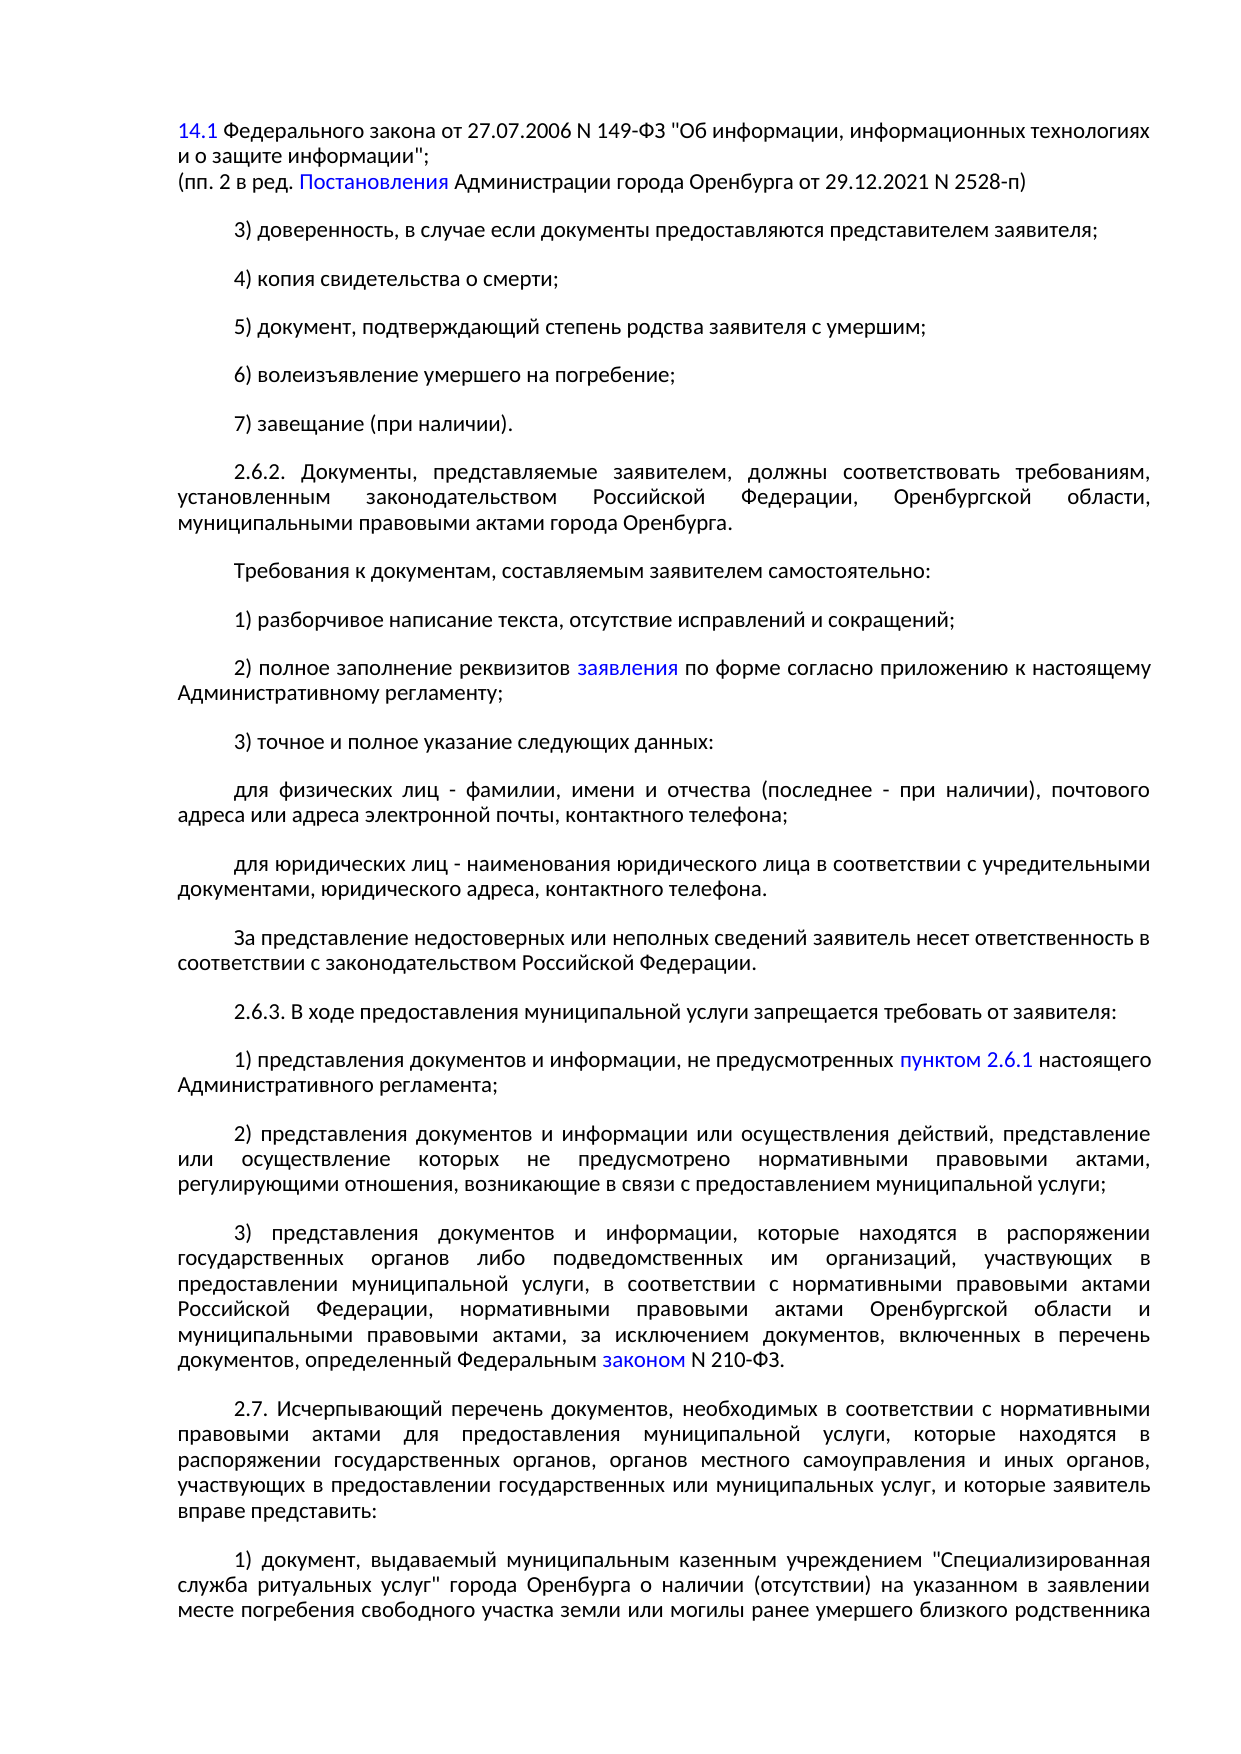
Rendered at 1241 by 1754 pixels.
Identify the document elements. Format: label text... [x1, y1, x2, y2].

text 6) волеизъявление умершего на погребение; [177, 362, 1152, 388]
text 7) завещание (при наличии). [177, 411, 1152, 436]
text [177, 118, 1152, 169]
text 2) представления документов и информации или осуществления действий, представление или осуществление которых не предусмотрено нормативными правовыми актами, регулирующими отношения, возникающие в связи с предоставлением муниципальной услуги; [177, 1121, 1152, 1198]
text для юридических лиц - наименования юридического лица в соответствии с учредительными документами, юридического адреса, контактного телефона. [177, 851, 1152, 902]
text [177, 1547, 1152, 1623]
text 2) полное заполнение реквизитов заявления по форме согласно приложению к настоящему Административному регламенту; [177, 655, 1152, 706]
text 1) разборчивое написание текста, отсутствие исправлений и сокращений; [177, 607, 1152, 632]
text 3) доверенность, в случае если документы предоставляются представителем заявителя; [177, 217, 1152, 243]
text За представление недостоверных или неполных сведений заявитель несет ответственность в соответствии с законодательством Российской Федерации. [177, 925, 1152, 976]
text 3) точное и полное указание следующих данных: [177, 729, 1152, 754]
text 1) представления документов и информации, не предусмотренных пунктом 2.6.1 настоящего Административного регламента; [177, 1047, 1152, 1098]
text 3) представления документов и информации, которые находятся в распоряжении государственных органов либо подведомственных им организаций, участвующих в предоставлении муниципальной услуги, в соответствии с нормативными правовыми актами Российской Федерации, нормативными правовыми актами Оренбургской области и муниципальными правовыми актами, за исключением документов, включенных в перечень документов, определенный Федеральным законом N 210-ФЗ. [177, 1221, 1152, 1373]
text 2.6.2. Документы, представляемые заявителем, должны соответствовать требованиям, установленным законодательством Российской Федерации, Оренбургской области, муниципальными правовыми актами города Оренбурга. [177, 459, 1152, 536]
text 2.6.3. В ходе предоставления муниципальной услуги запрещается требовать от заявителя: [177, 999, 1152, 1024]
text (пп. 2 в ред. Постановления Администрации города Оренбурга от 29.12.2021 N 2528-п) [177, 169, 1152, 194]
text Требования к документам, составляемым заявителем самостоятельно: [177, 558, 1152, 584]
text 4) копия свидетельства о смерти; [177, 266, 1152, 291]
text для физических лиц - фамилии, имени и отчества (последнее - при наличии), почтового адреса или адреса электронной почты, контактного телефона; [177, 777, 1152, 828]
text 2.7. Исчерпывающий перечень документов, необходимых в соответствии с нормативными правовыми актами для предоставления муниципальной услуги, которые находятся в распоряжении государственных органов, органов местного самоуправления и иных органов, участвующих в предоставлении государственных или муниципальных услуг, и которые заявитель вправе представить: [177, 1396, 1152, 1524]
text 5) документ, подтверждающий степень родства заявителя с умершим; [177, 314, 1152, 339]
